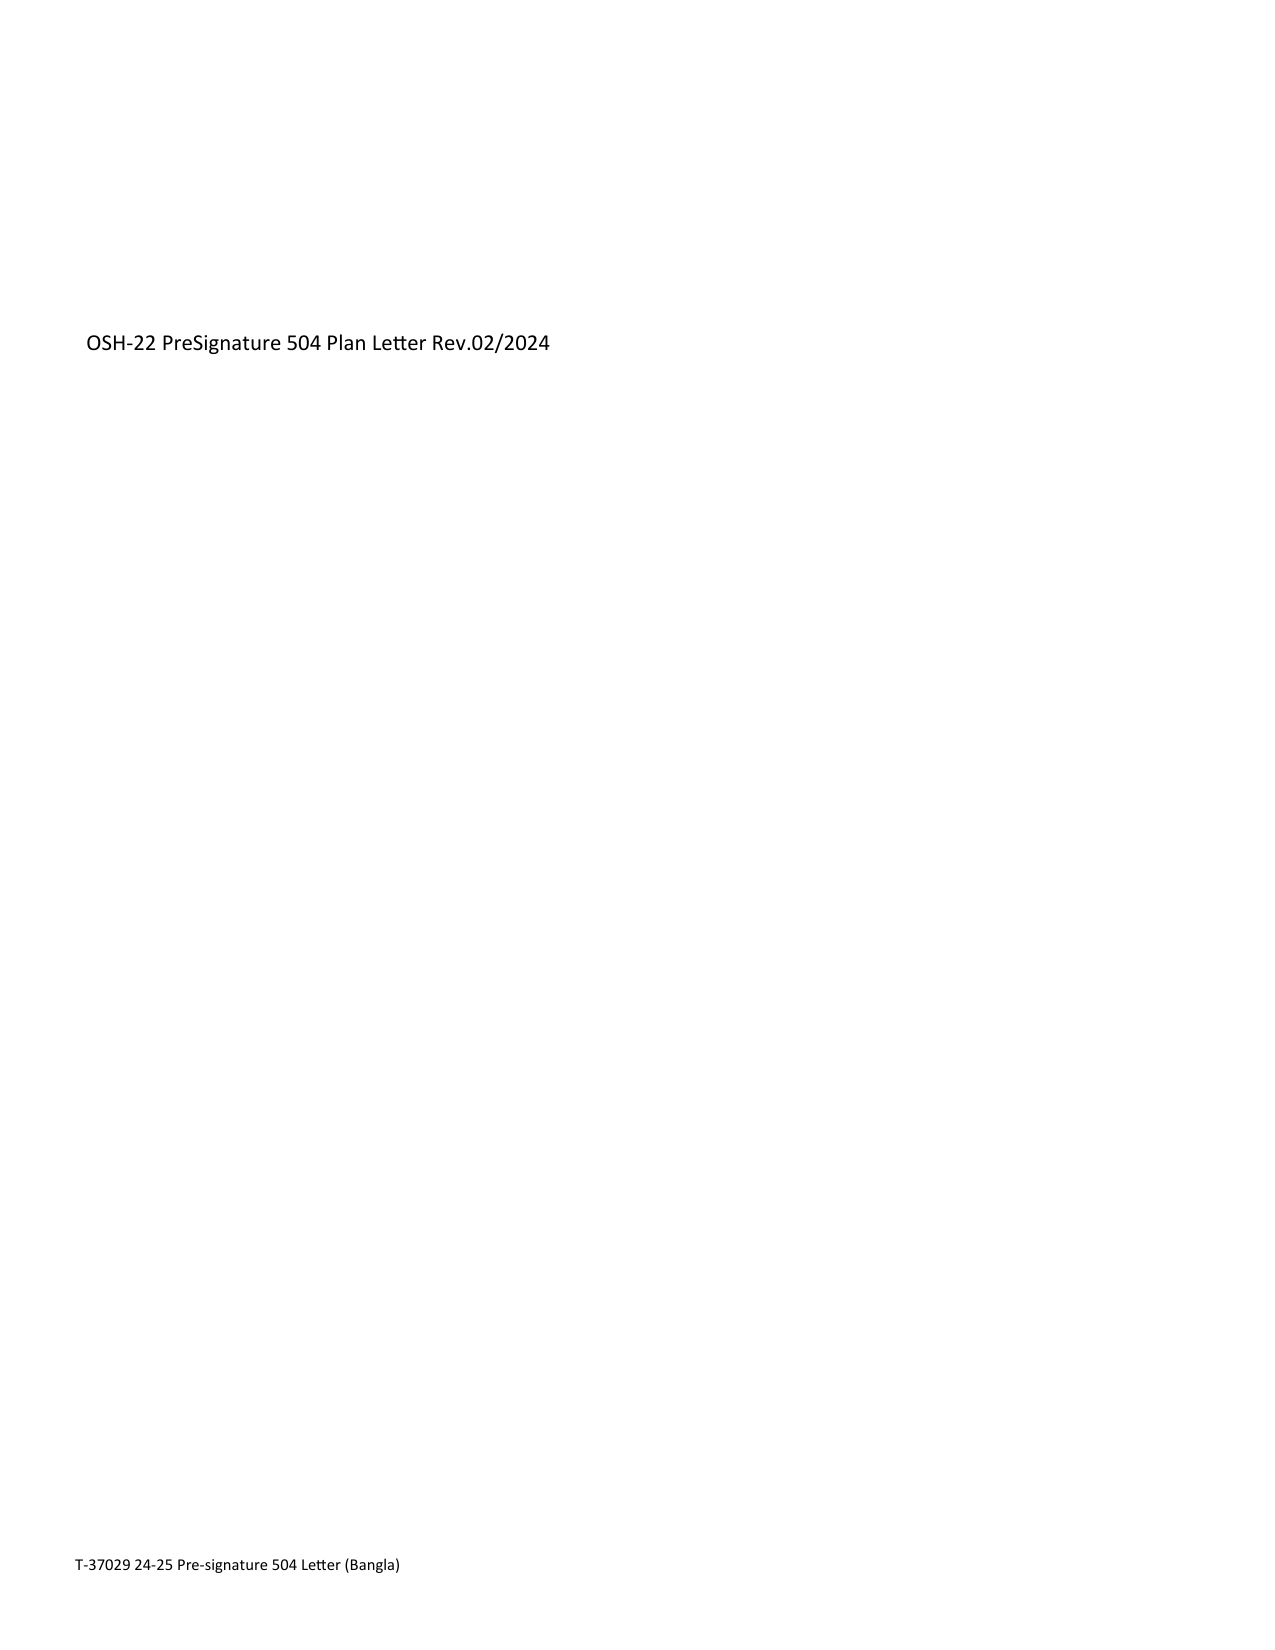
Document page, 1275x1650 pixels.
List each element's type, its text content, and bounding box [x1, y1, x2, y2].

text OSH-22 PreSignature 504 Plan Letter Rev.02/2024 [86, 330, 1200, 355]
